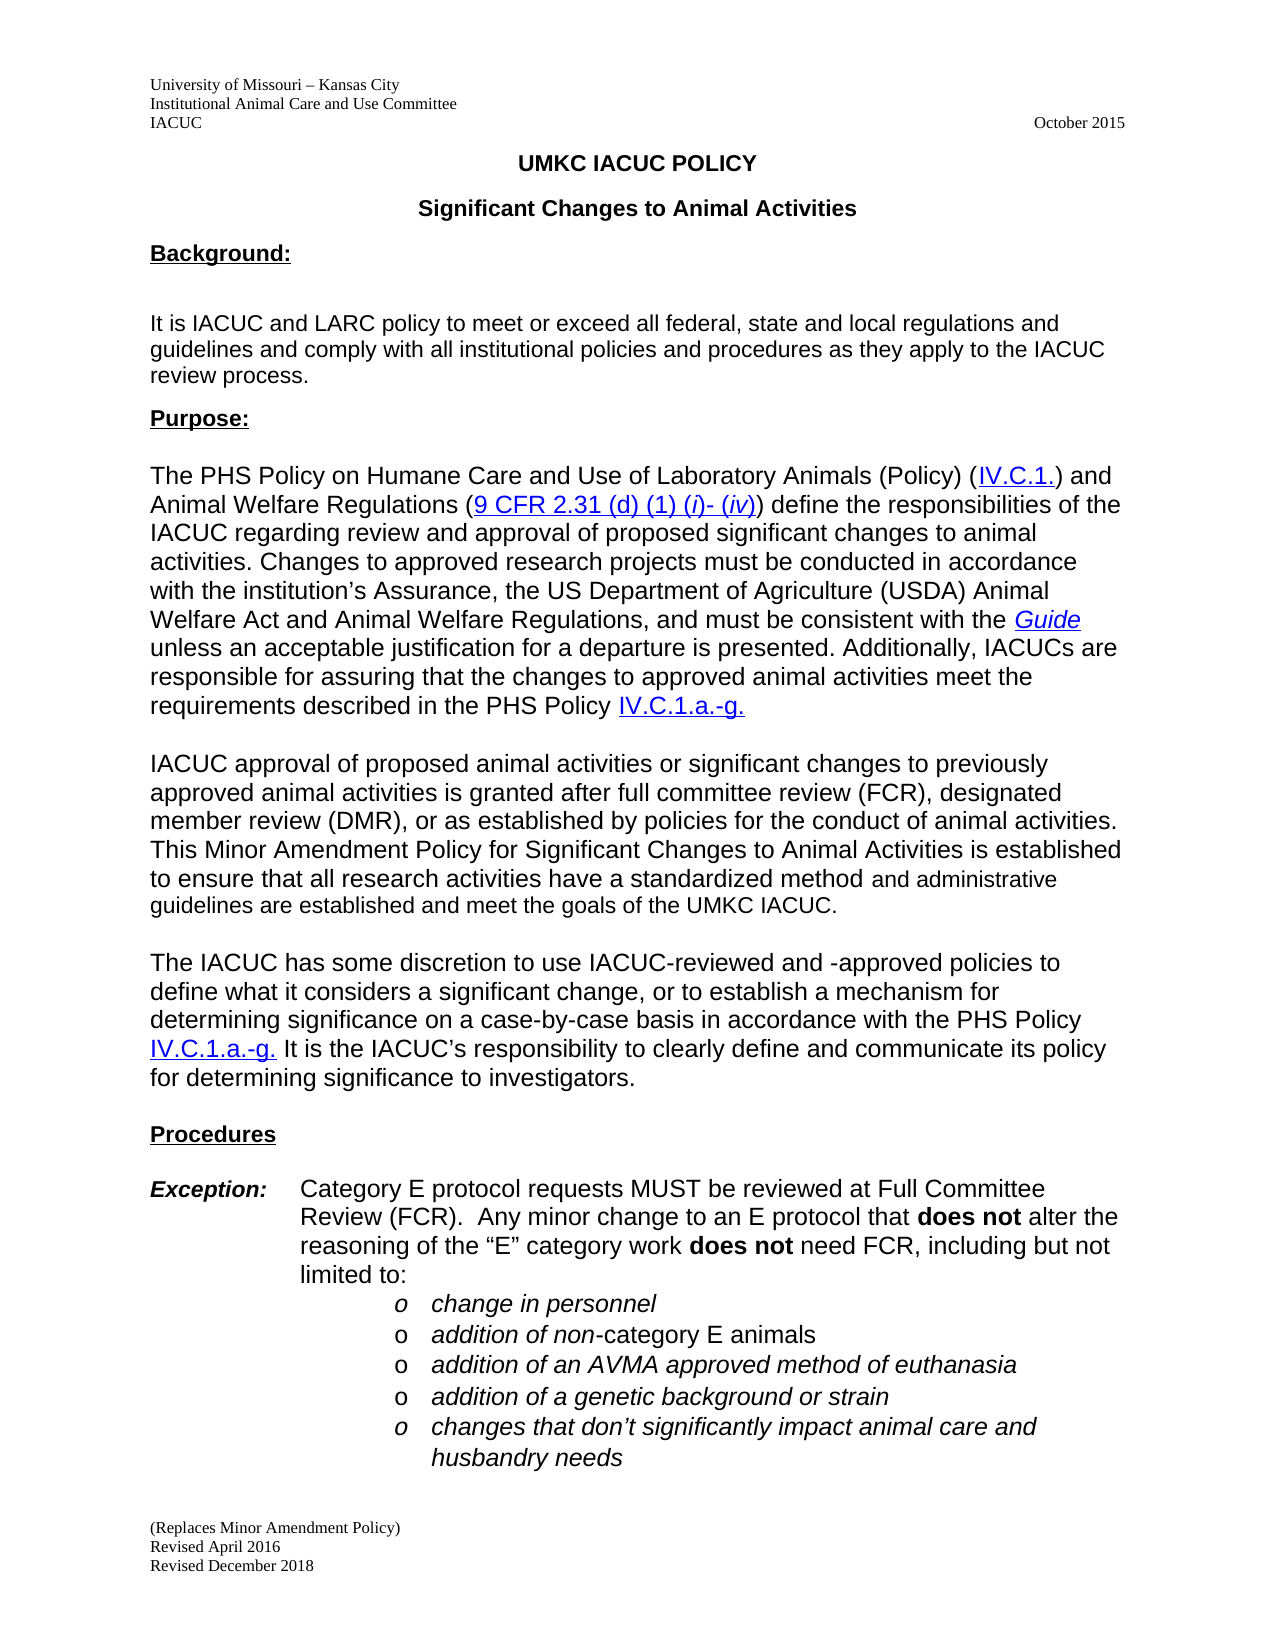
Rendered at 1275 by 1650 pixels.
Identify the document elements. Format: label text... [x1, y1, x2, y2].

list addition of an AVMA approved method of euthanasia [394, 1351, 1125, 1381]
text Purpose: [150, 405, 1125, 432]
text Significant Changes to Animal Activities [150, 195, 1125, 221]
text It is IACUC and LARC policy to meet or exceed all federal, state and local regulations and guidelines and comply with all institutional policies and procedures as they apply to the IACUC review process. [150, 309, 1125, 389]
text Background: [150, 240, 1125, 267]
text Exception: Category E protocol requests MUST be reviewed at Full Committee Review (FCR). Any minor change to an E protocol that does not alter the reasoning of the “E” category work does not need FCR, including but not limited to: [150, 1174, 1125, 1289]
text UMKC IACUC POLICY [150, 150, 1125, 176]
text IACUC approval of proposed animal activities or significant changes to previously approved animal activities is granted after full committee review (FCR), designated member review (DMR), or as established by policies for the conduct of animal activities. This Minor Amendment Policy for Significant Changes to Animal Activities is established to ensure that all research activities have a standardized method and administrative guidelines are established and meet the goals of the UMKC IACUC. [150, 749, 1125, 919]
text The IACUC has some discretion to use IACUC-reviewed and -approved policies to define what it considers a significant change, or to establish a mechanism for determining significance on a case-by-case basis in accordance with the PHS Policy IV.C.1.a.-g. It is the IACUC’s responsibility to clearly define and communicate its policy for determining significance to investigators. [150, 948, 1125, 1092]
text Procedures [150, 1121, 1125, 1147]
list addition of non-category E animals [394, 1319, 1125, 1351]
list change in personnel [394, 1289, 1125, 1319]
text The PHS Policy on Humane Care and Use of Laboratory Animals (Policy) (IV.C.1.) and Animal Welfare Regulations (9 CFR 2.31 (d) (1) (i)- (iv)) define the responsibilities of the IACUC regarding review and approval of proposed significant changes to animal activities. Changes to approved research projects must be conducted in accordance with the institution’s Assurance, the US Department of Agriculture (USDA) Animal Welfare Act and Animal Welfare Regulations, and must be consistent with the Guide unless an acceptable justification for a departure is presented. Additionally, IACUCs are responsible for assuring that the changes to approved animal activities meet the requirements described in the PHS Policy IV.C.1.a.-g. [150, 461, 1125, 719]
list addition of a genetic background or strain [394, 1381, 1125, 1412]
list changes that don’t significantly impact animal care and husbandry needs [394, 1412, 1125, 1472]
